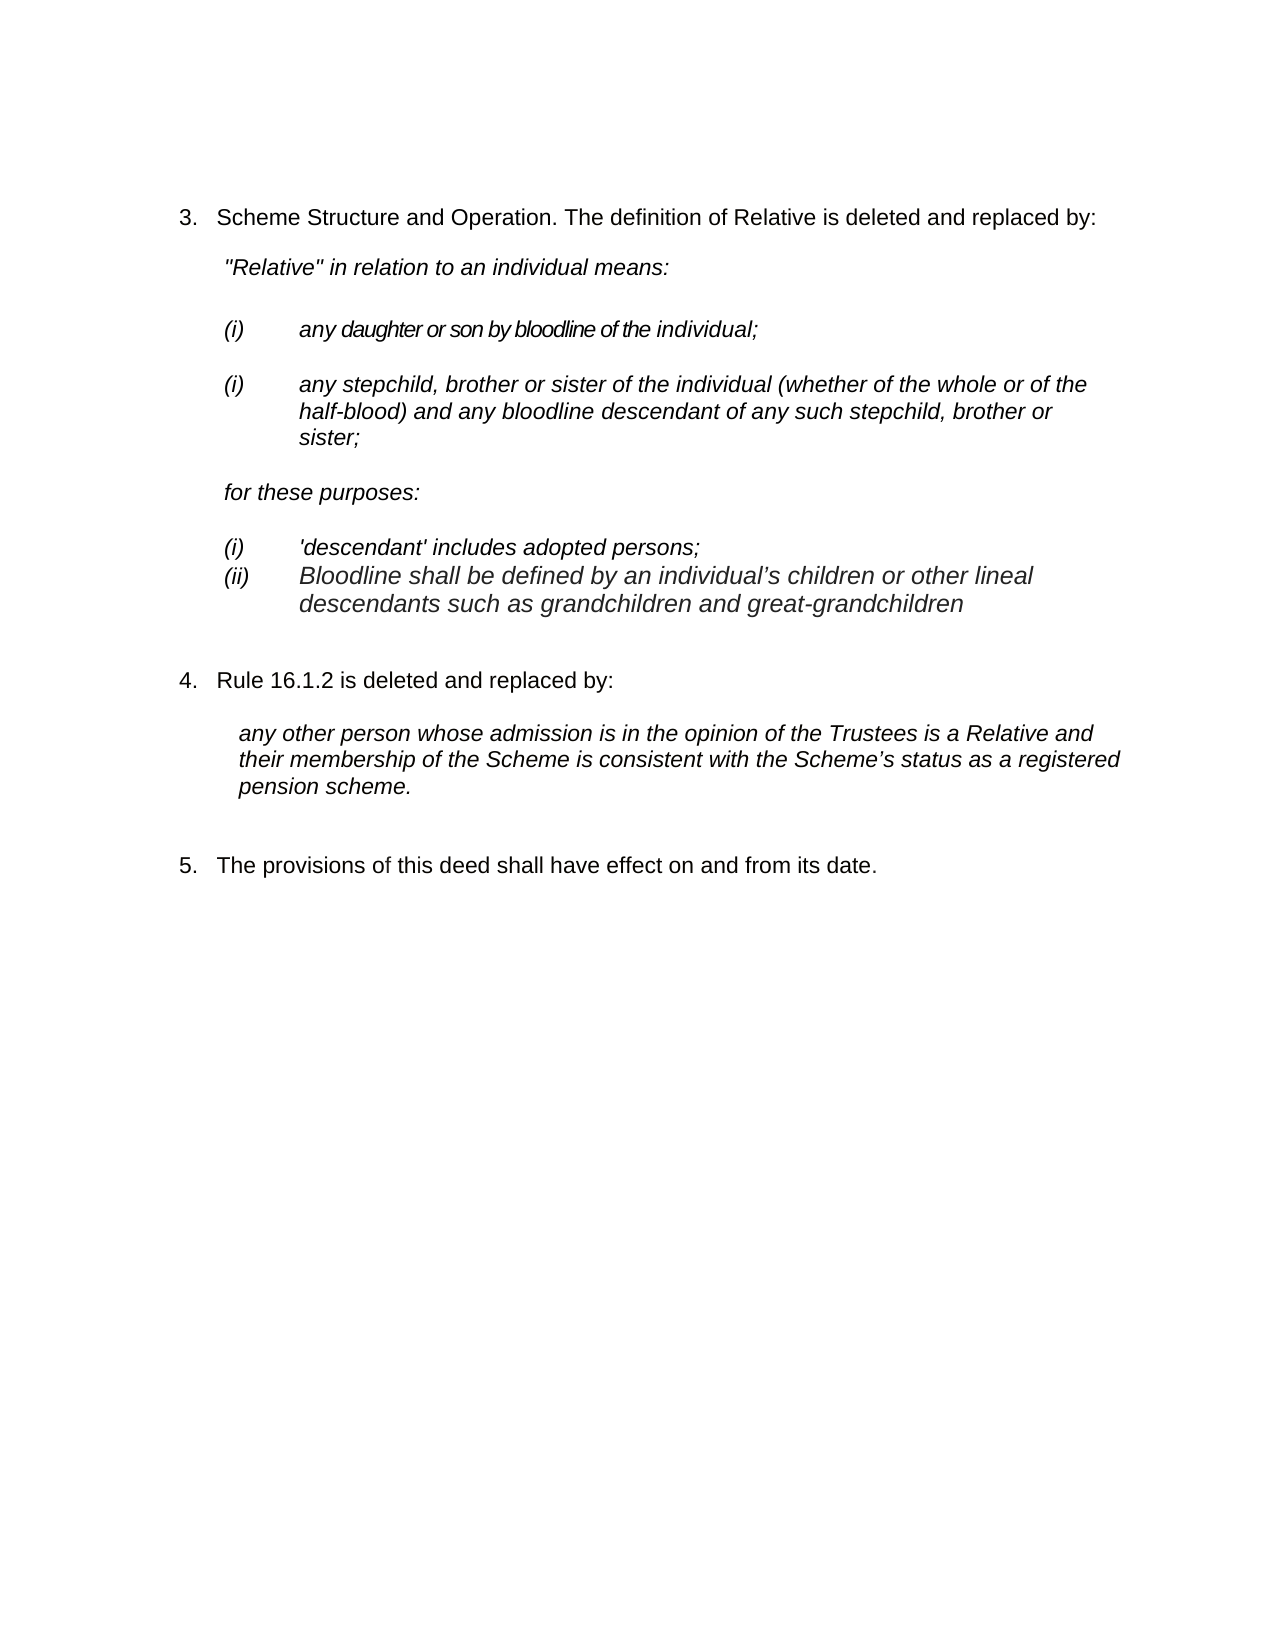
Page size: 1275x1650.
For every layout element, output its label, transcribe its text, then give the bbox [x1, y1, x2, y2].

list any daughter or son by bloodline of the individual; [224, 316, 1125, 342]
text "Relative" in relation to an individual means: [224, 257, 1125, 280]
list Rule 16.1.2 is deleted and replaced by: [179, 667, 1125, 693]
text for these purposes: [224, 479, 763, 505]
list 'descendant' includes adopted persons; [224, 533, 1125, 561]
list Scheme Structure and Operation. The definition of Relative is deleted and replaced by: [179, 203, 1125, 231]
list any other person whose admission is in the opinion of the Trustees is a Relative and their membership of the Scheme is consistent with the Scheme’s status as a registered pension scheme. [239, 720, 1125, 799]
list The provisions of this deed shall have effect on and from its date. [179, 852, 1125, 878]
list Bloodline shall be defined by an individual’s children or other lineal descendants such as grandchildren and great-grandchildren [224, 562, 1125, 618]
list any stepchild, brother or sister of the individual (whether of the whole or of the half-blood) and any bloodline descendant of any such stepchild, brother or sister; [224, 371, 1114, 450]
